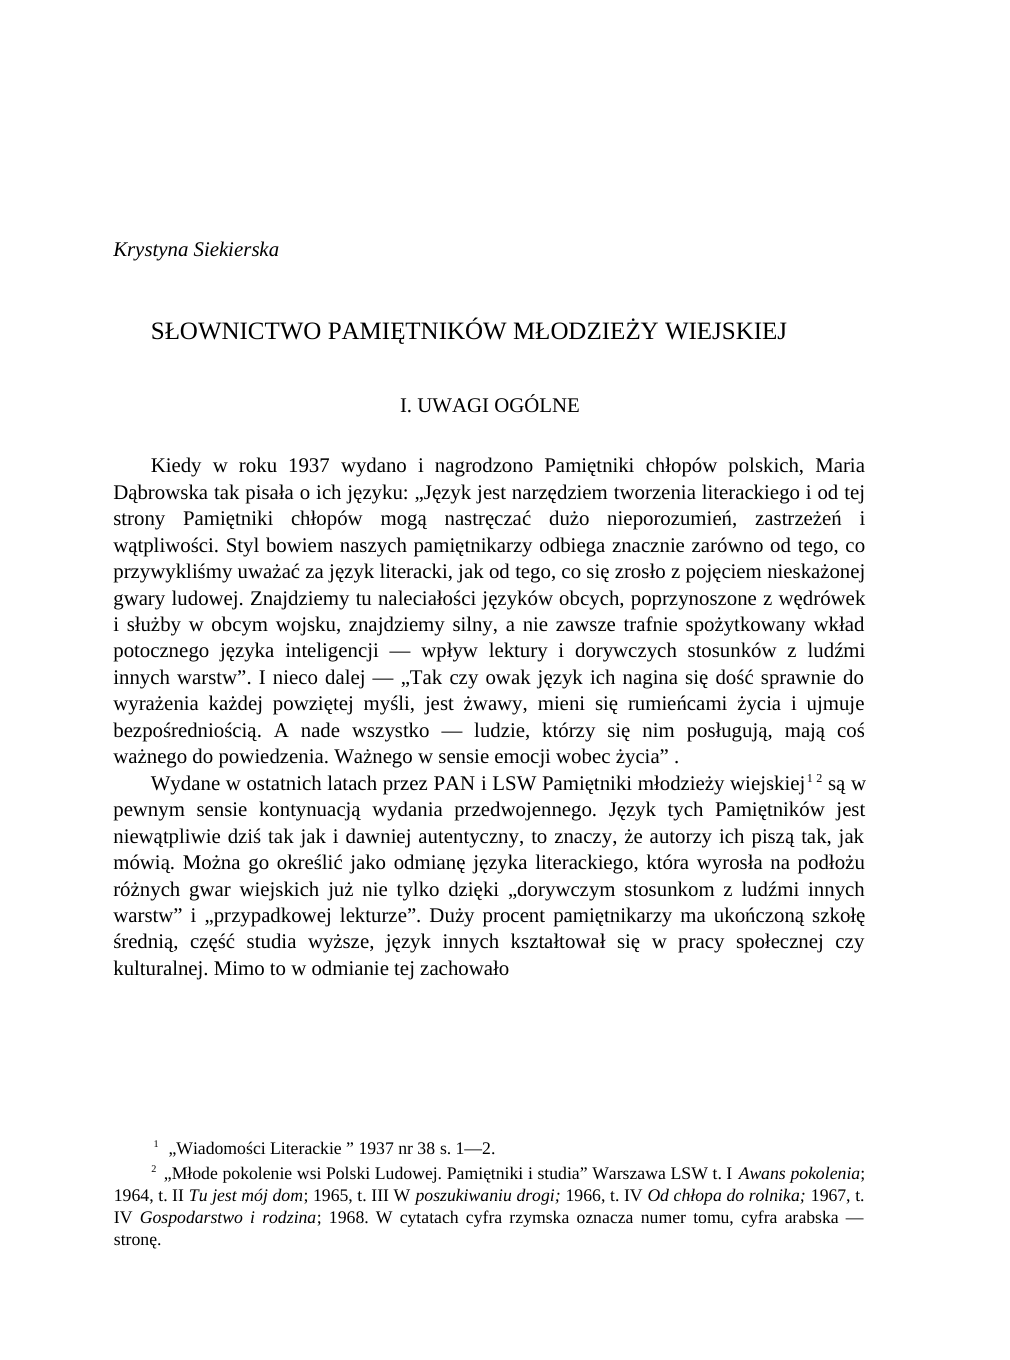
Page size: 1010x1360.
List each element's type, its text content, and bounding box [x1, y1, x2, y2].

text Krystyna Siekierska [113, 240, 279, 261]
text 2 „Młode pokolenie wsi Polski Ludowej. Pamiętniki i studia” Warszawa LSW t. I Awans pokolenia; 1964, t. II Tu jest mój dom; 1965, t. III W poszukiwaniu drogi; 1966, t. IV Od chłopa do rolnika; 1967, t. IV Gospodarstwo i rodzina; 1968. W cytatach cyfra rzymska oznacza numer tomu, cyfra arabska — stronę. [114, 1162, 865, 1250]
text Wydane w ostatnich latach przez PAN i LSW Pamiętniki młodzieży wiejskiej1 2 są w pewnym sensie kontynuacją wydania przedwojennego. Język tych Pamiętników jest niewątpliwie dziś tak jak i dawniej autentyczny, to znaczy, że autorzy ich piszą tak, jak mówią. Można go określić jako odmianę języka literackiego, która wyrosła na podłożu różnych gwar wiejskich już nie tylko dzięki „dorywczym stosunkom z ludźmi innych warstw” i „przypadkowej lekturze”. Duży procent pamiętnikarzy ma ukończoną szkołę średnią, część studia wyższe, język innych kształtował się w pracy społecznej czy kulturalnej. Mimo to w odmianie tej zachowało [113, 769, 866, 981]
text 1 „Wiadomości Literackie ” 1937 nr 38 s. 1—2. [153, 1137, 865, 1159]
text SŁOWNICTWO PAMIĘTNIKÓW MŁODZIEŻY WIEJSKIEJ [113, 320, 866, 345]
text Kiedy w roku 1937 wydano i nagrodzono Pamiętniki chłopów polskich, Maria Dąbrowska tak pisała o ich języku: „Język jest narzędziem tworzenia literackiego i od tej strony Pamiętniki chłopów mogą nastręczać dużo nieporozumień, zastrzeżeń i wątpliwości. Styl bowiem naszych pamiętnikarzy odbiega znacznie zarówno od tego, co przywykliśmy uważać za język literacki, jak od tego, co się zrosło z pojęciem nieskażonej gwary ludowej. Znajdziemy tu naleciałości języków obcych, poprzynoszone z wędrówek i służby w obcym wojsku, znajdziemy silny, a nie zawsze trafnie spożytkowany wkład potocznego języka inteligencji — wpływ lektury i dorywczych stosunków z ludźmi innych warstw”. I nieco dalej — „Tak czy owak język ich nagina się dość sprawnie do wyrażenia każdej powziętej myśli, jest żwawy, mieni się rumieńcami życia i ujmuje bezpośredniością. A nade wszystko — ludzie, którzy się nim posługują, mają coś ważnego do powiedzenia. Ważnego w sensie emocji wobec życia” . [113, 452, 866, 769]
text I. UWAGI OGÓLNE [113, 396, 866, 417]
